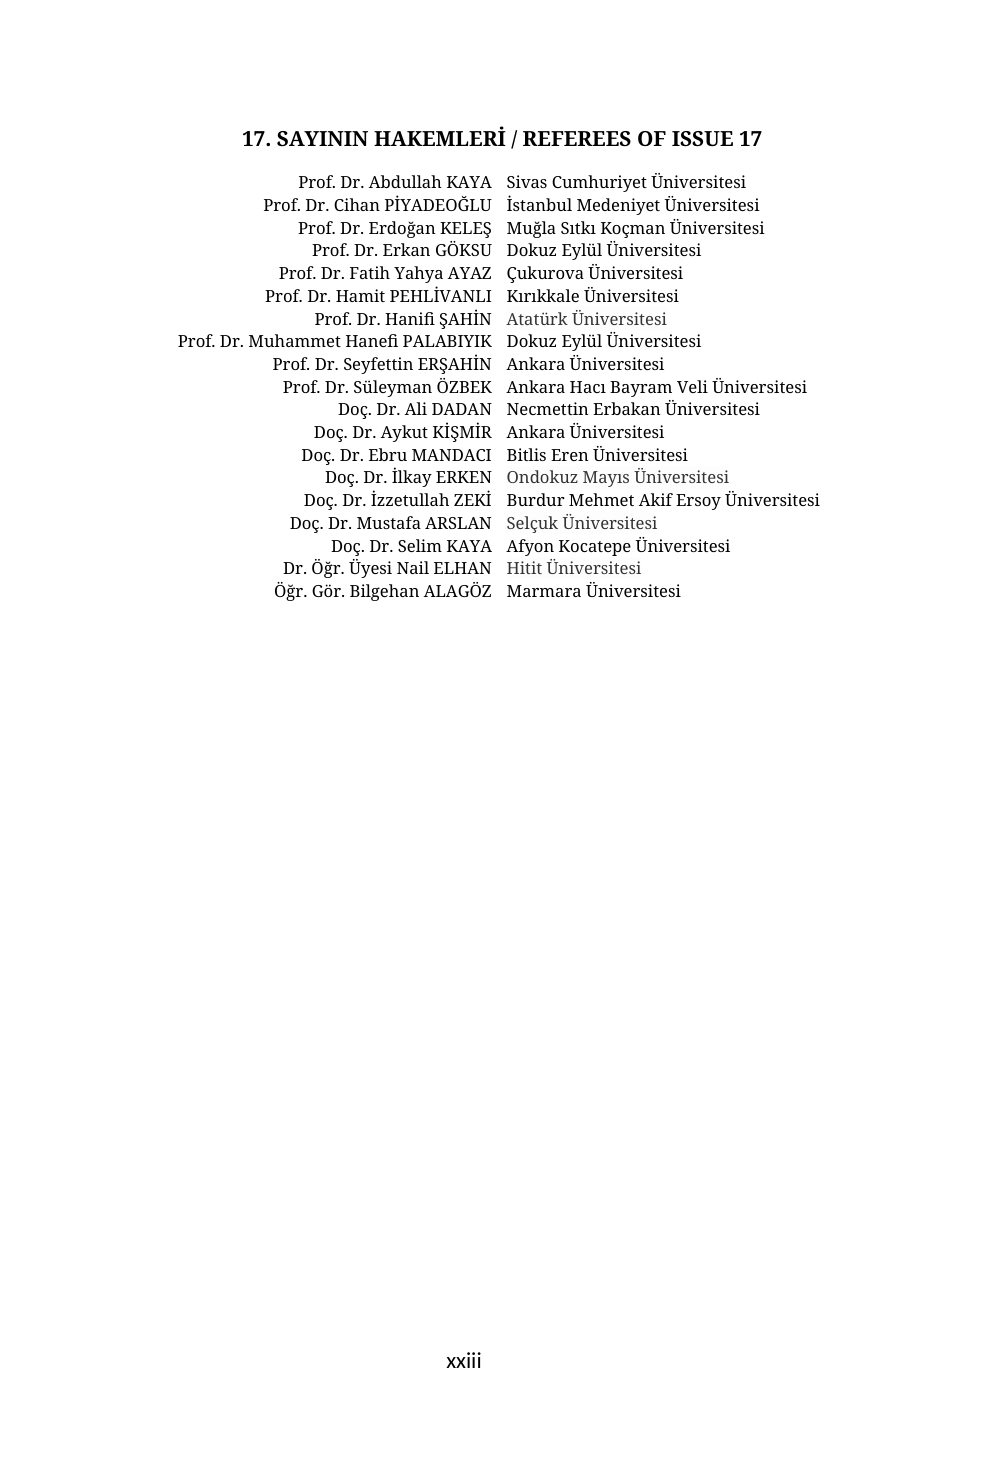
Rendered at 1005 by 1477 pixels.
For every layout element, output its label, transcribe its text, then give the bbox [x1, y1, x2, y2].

table_header Sivas Cumhuriyet Üniversitesi İstanbul Medeniyet Üniversitesi Muğla Sıtkı Koçman Üniversitesi Dokuz Eylül Üniversitesi Çukurova Üniversitesi Kırıkkale Üniversitesi Atatürk Üniversitesi Dokuz Eylül Üniversitesi Ankara Üniversitesi Ankara Hacı Bayram Veli Üniversitesi Necmettin Erbakan Üniversitesi Ankara Üniversitesi Bitlis Eren Üniversitesi Ondokuz Mayıs Üniversitesi Burdur Mehmet Akif Ersoy Üniversitesi Selçuk Üniversitesi Afyon Kocatepe Üniversitesi Hitit Üniversitesi Marmara Üniversitesi [499, 171, 1004, 625]
table_header Prof. Dr. Abdullah KAYA Prof. Dr. Cihan PİYADEOĞLU Prof. Dr. Erdoğan KELEŞ Prof. Dr. Erkan GÖKSU Prof. Dr. Fatih Yahya AYAZ Prof. Dr. Hamit PEHLİVANLI Prof. Dr. Hanifi ŞAHİN Prof. Dr. Muhammet Hanefi PALABIYIK Prof. Dr. Seyfettin ERŞAHİN Prof. Dr. Süleyman ÖZBEK Doç. Dr. Ali DADAN Doç. Dr. Aykut KİŞMİR Doç. Dr. Ebru MANDACI Doç. Dr. İlkay ERKEN Doç. Dr. İzzetullah ZEKİ Doç. Dr. Mustafa ARSLAN Doç. Dr. Selim KAYA Dr. Öğr. Üyesi Nail ELHAN Öğr. Gör. Bilgehan ALAGÖZ [50, 171, 499, 625]
text 17. SAYININ HAKEMLERİ / REFEREES OF ISSUE 17 [124, 124, 880, 152]
